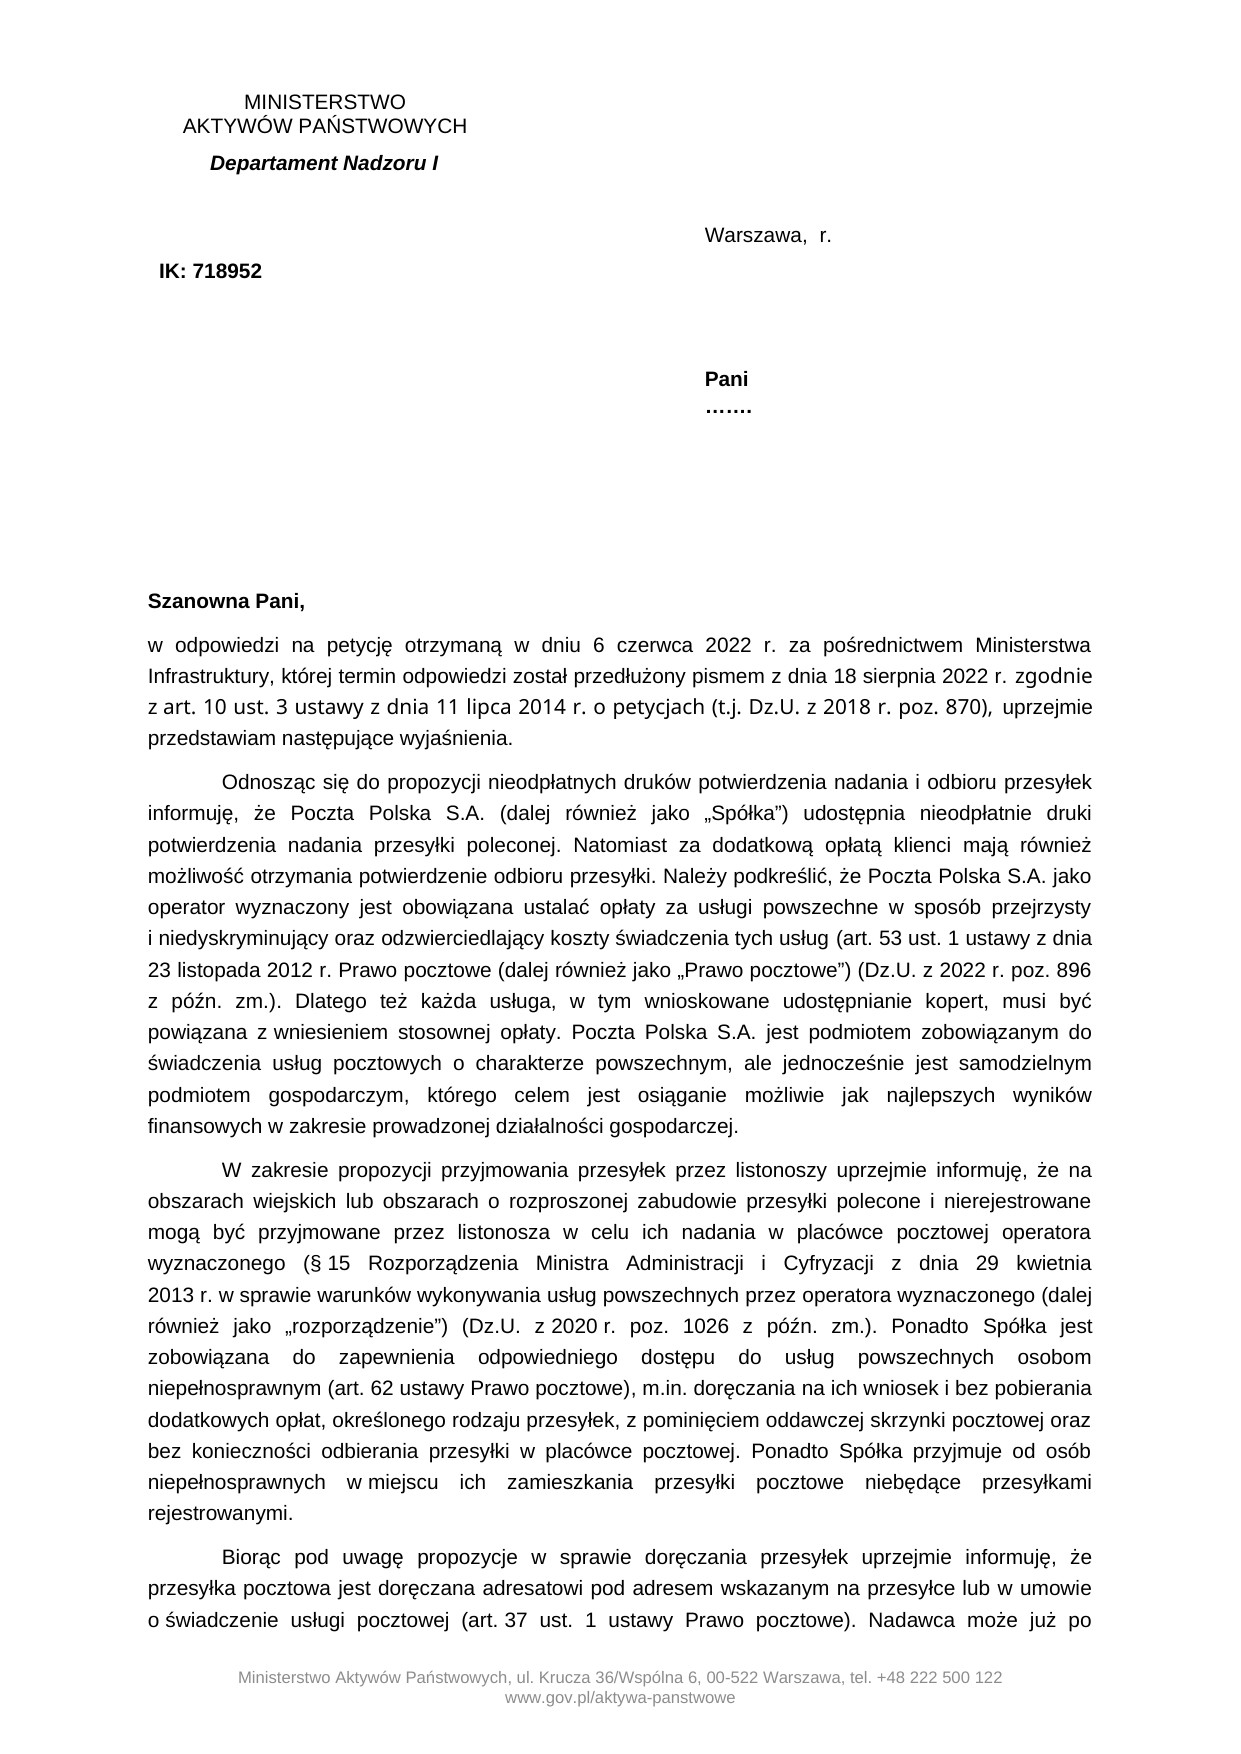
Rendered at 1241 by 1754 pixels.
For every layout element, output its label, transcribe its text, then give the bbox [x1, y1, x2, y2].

table_header Warszawa, r. Pani ……. [690, 187, 1119, 571]
text Odnosząc się do propozycji nieodpłatnych druków potwierdzenia nadania i odbioru przesyłek informuję, że Poczta Polska S.A. (dalej również jako „Spółka”) udostępnia nieodpłatnie druki potwierdzenia nadania przesyłki poleconej. Natomiast za dodatkową opłatą klienci mają również możliwość otrzymania potwierdzenie odbioru przesyłki. Należy podkreślić, że Poczta Polska S.A. jako operator wyznaczony jest obowiązana ustalać opłaty za usługi powszechne w sposób przejrzysty i niedyskryminujący oraz odzwierciedlający koszty świadczenia tych usług (art. 53 ust. 1 ustawy z dnia 23 listopada 2012 r. Prawo pocztowe (dalej również jako „Prawo pocztowe”) (Dz.U. z 2022 r. poz. 896 z późn. zm.). Dlatego też każda usługa, w tym wnioskowane udostępnianie kopert, musi być powiązana z wniesieniem stosownej opłaty. Poczta Polska S.A. jest podmiotem zobowiązanym do świadczenia usług pocztowych o charakterze powszechnym, ale jednocześnie jest samodzielnym podmiotem gospodarczym, którego celem jest osiąganie możliwie jak najlepszych wyników finansowych w zakresie prowadzonej działalności gospodarczej. [148, 764, 1093, 1139]
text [148, 1539, 1093, 1633]
text w odpowiedzi na petycję otrzymaną w dniu 6 czerwca 2022 r. za pośrednictwem Ministerstwa Infrastruktury, której termin odpowiedzi został przedłużony pismem z dnia 18 sierpnia 2022 r. zgodnie z art. 10 ust. 3 ustawy z dnia 11 lipca 2014 r. o petycjach (t.j. Dz.U. z 2018 r. poz. 870), uprzejmie przedstawiam następujące wyjaśnienia. [148, 627, 1093, 752]
table_header IK: 718952 [148, 187, 690, 571]
text W zakresie propozycji przyjmowania przesyłek przez listonoszy uprzejmie informuję, że na obszarach wiejskich lub obszarach o rozproszonej zabudowie przesyłki polecone i nierejestrowane mogą być przyjmowane przez listonosza w celu ich nadania w placówce pocztowej operatora wyznaczonego (§ 15 Rozporządzenia Ministra Administracji i Cyfryzacji z dnia 29 kwietnia 2013 r. w sprawie warunków wykonywania usług powszechnych przez operatora wyznaczonego (dalej również jako „rozporządzenie”) (Dz.U. z 2020 r. poz. 1026 z późn. zm.). Ponadto Spółka jest zobowiązana do zapewnienia odpowiedniego dostępu do usług powszechnych osobom niepełnosprawnym (art. 62 ustawy Prawo pocztowe), m.in. doręczania na ich wniosek i bez pobierania dodatkowych opłat, określonego rodzaju przesyłek, z pominięciem oddawczej skrzynki pocztowej oraz bez konieczności odbierania przesyłki w placówce pocztowej. Ponadto Spółka przyjmuje od osób niepełnosprawnych w miejscu ich zamieszkania przesyłki pocztowe niebędące przesyłkami rejestrowanymi. [148, 1152, 1093, 1527]
text Szanowna Pani, [148, 583, 1093, 614]
